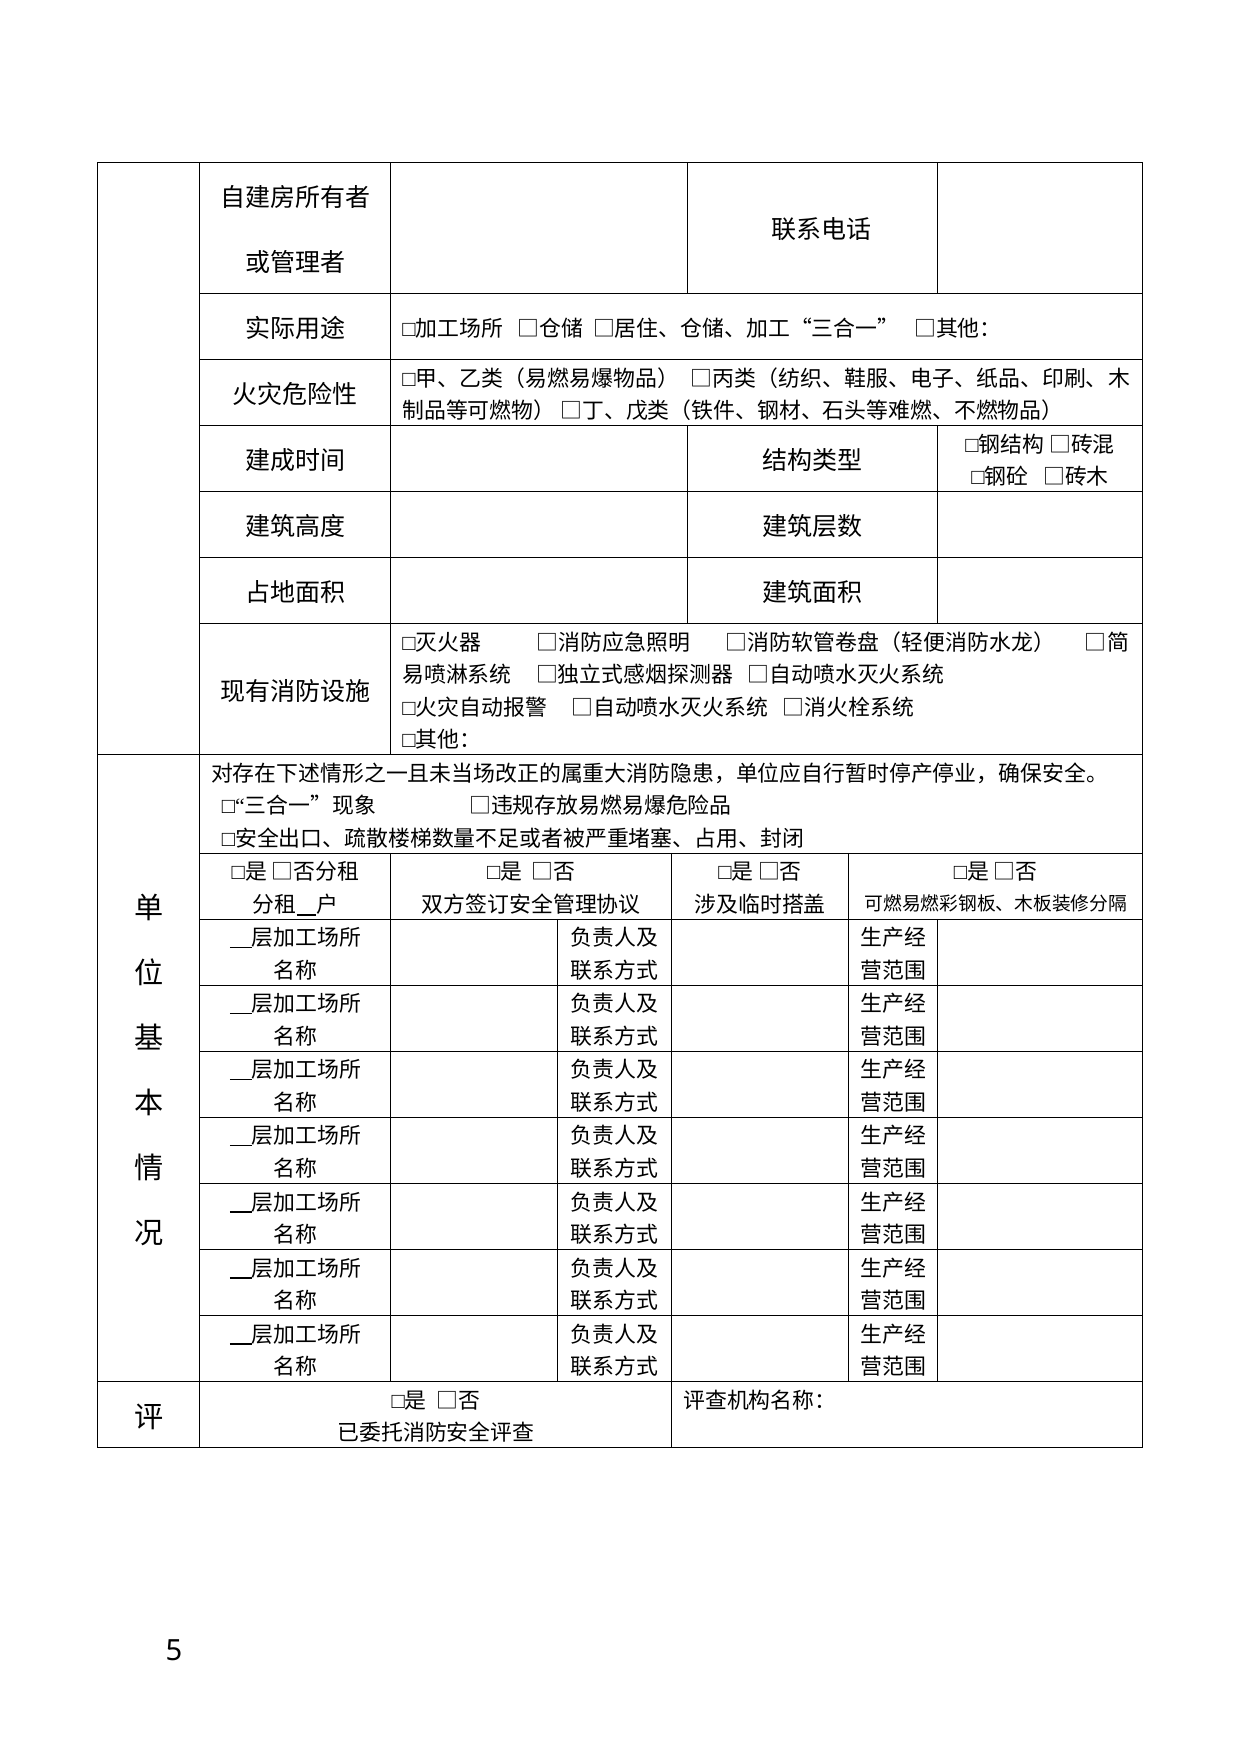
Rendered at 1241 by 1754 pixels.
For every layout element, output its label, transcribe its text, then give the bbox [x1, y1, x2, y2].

table_cell □是 □否 涉及临时搭盖 [672, 854, 848, 919]
table_cell 层加工场所 名称 [200, 1184, 390, 1249]
table_cell □加工场所 □仓储 □居住、仓储、加工“三合一” □其他： [391, 294, 1142, 359]
table_cell 负责人及联系方式 [558, 1316, 671, 1381]
table_cell 层加工场所 名称 [200, 986, 390, 1051]
table_cell 建成时间 [200, 426, 390, 491]
table_cell [391, 558, 687, 623]
table_cell 层加工场所 名称 [200, 1250, 390, 1315]
table_cell [391, 1118, 557, 1183]
table_cell [672, 1316, 848, 1381]
table_cell □是 □否分租 分租 户 [200, 854, 390, 919]
table_cell [938, 1052, 1142, 1117]
table_cell 负责人及联系方式 [558, 920, 671, 985]
table_cell 生产经营范围 [849, 920, 937, 985]
table_cell 生产经营范围 [849, 1184, 937, 1249]
table_cell □是 □否 可燃易燃彩钢板、木板装修分隔 [849, 854, 1142, 919]
table_cell [391, 920, 557, 985]
table_cell [938, 1316, 1142, 1381]
table_cell [391, 426, 687, 491]
table_cell [938, 558, 1142, 623]
table_cell 层加工场所 名称 [200, 920, 390, 985]
table_cell 对存在下述情形之一且未当场改正的属重大消防隐患，单位应自行暂时停产停业，确保安全。 □“三合一”现象 □违规存放易燃易爆危险品 □安全出口、疏散楼梯数量不足或者被严重堵塞、占用、封闭 [200, 755, 1142, 853]
table_cell 联系电话 [688, 163, 937, 293]
table_cell □灭火器 □消防应急照明 □消防软管卷盘（轻便消防水龙） □简易喷淋系统 □独立式感烟探测器 □自动喷水灭火系统 □火灾自动报警 □自动喷水灭火系统 □消火栓系统 □其他： [391, 624, 1142, 754]
table_cell □甲、乙类（易燃易爆物品） □丙类（纺织、鞋服、电子、纸品、印刷、木制品等可燃物） □丁、戊类（铁件、钢材、石头等难燃、不燃物品） [391, 360, 1142, 425]
table_cell 建筑面积 [688, 558, 937, 623]
table_cell [938, 1250, 1142, 1315]
table_cell 实际用途 [200, 294, 390, 359]
table_cell [391, 1184, 557, 1249]
table_cell [391, 1316, 557, 1381]
table_cell [391, 986, 557, 1051]
table_cell 评查情况 [98, 1382, 199, 1447]
table_cell 生产经营范围 [849, 1052, 937, 1117]
table_cell 负责人及联系方式 [558, 1184, 671, 1249]
table_cell 层加工场所 名称 [200, 1052, 390, 1117]
table_cell [938, 1184, 1142, 1249]
table_cell [391, 1250, 557, 1315]
table_cell 层加工场所 名称 [200, 1316, 390, 1381]
table_cell [391, 163, 687, 293]
table_cell [672, 920, 848, 985]
table_cell □是 □否 已委托消防安全评查 [200, 1382, 671, 1447]
table_cell 层加工场所 名称 [200, 1118, 390, 1183]
table_cell 负责人及联系方式 [558, 1118, 671, 1183]
table_cell 负责人及联系方式 [558, 1250, 671, 1315]
table_cell 评查机构名称： [672, 1382, 1142, 1447]
table_cell 生产经营范围 [849, 1250, 937, 1315]
table_cell [938, 986, 1142, 1051]
table_cell 现有消防设施 [200, 624, 390, 754]
table_cell [391, 1052, 557, 1117]
table_cell [938, 1118, 1142, 1183]
table_cell 占地面积 [200, 558, 390, 623]
table_cell [672, 986, 848, 1051]
table_cell 生产经营范围 [849, 1118, 937, 1183]
table_cell 生产经营范围 [849, 1316, 937, 1381]
table_cell □是 □否 双方签订安全管理协议 [391, 854, 671, 919]
table_cell 建筑层数 [688, 492, 937, 557]
table_cell 建筑高度 [200, 492, 390, 557]
table_cell [672, 1184, 848, 1249]
table_cell □钢结构 □砖混 □钢砼 □砖木 [938, 426, 1142, 491]
table_cell 生产经营范围 [849, 986, 937, 1051]
table_cell [938, 492, 1142, 557]
table_cell [672, 1250, 848, 1315]
table_cell [672, 1052, 848, 1117]
table_cell 负责人及联系方式 [558, 986, 671, 1051]
table_cell 自建房所有者或管理者 [200, 163, 390, 293]
table_cell [938, 163, 1142, 293]
table_cell [938, 920, 1142, 985]
table_cell [672, 1118, 848, 1183]
table_cell 单位 基本情 况 [98, 755, 199, 1381]
table_cell 火灾危险性 [200, 360, 390, 425]
table_cell 结构类型 [688, 426, 937, 491]
table_cell [391, 492, 687, 557]
table_cell 负责人及联系方式 [558, 1052, 671, 1117]
